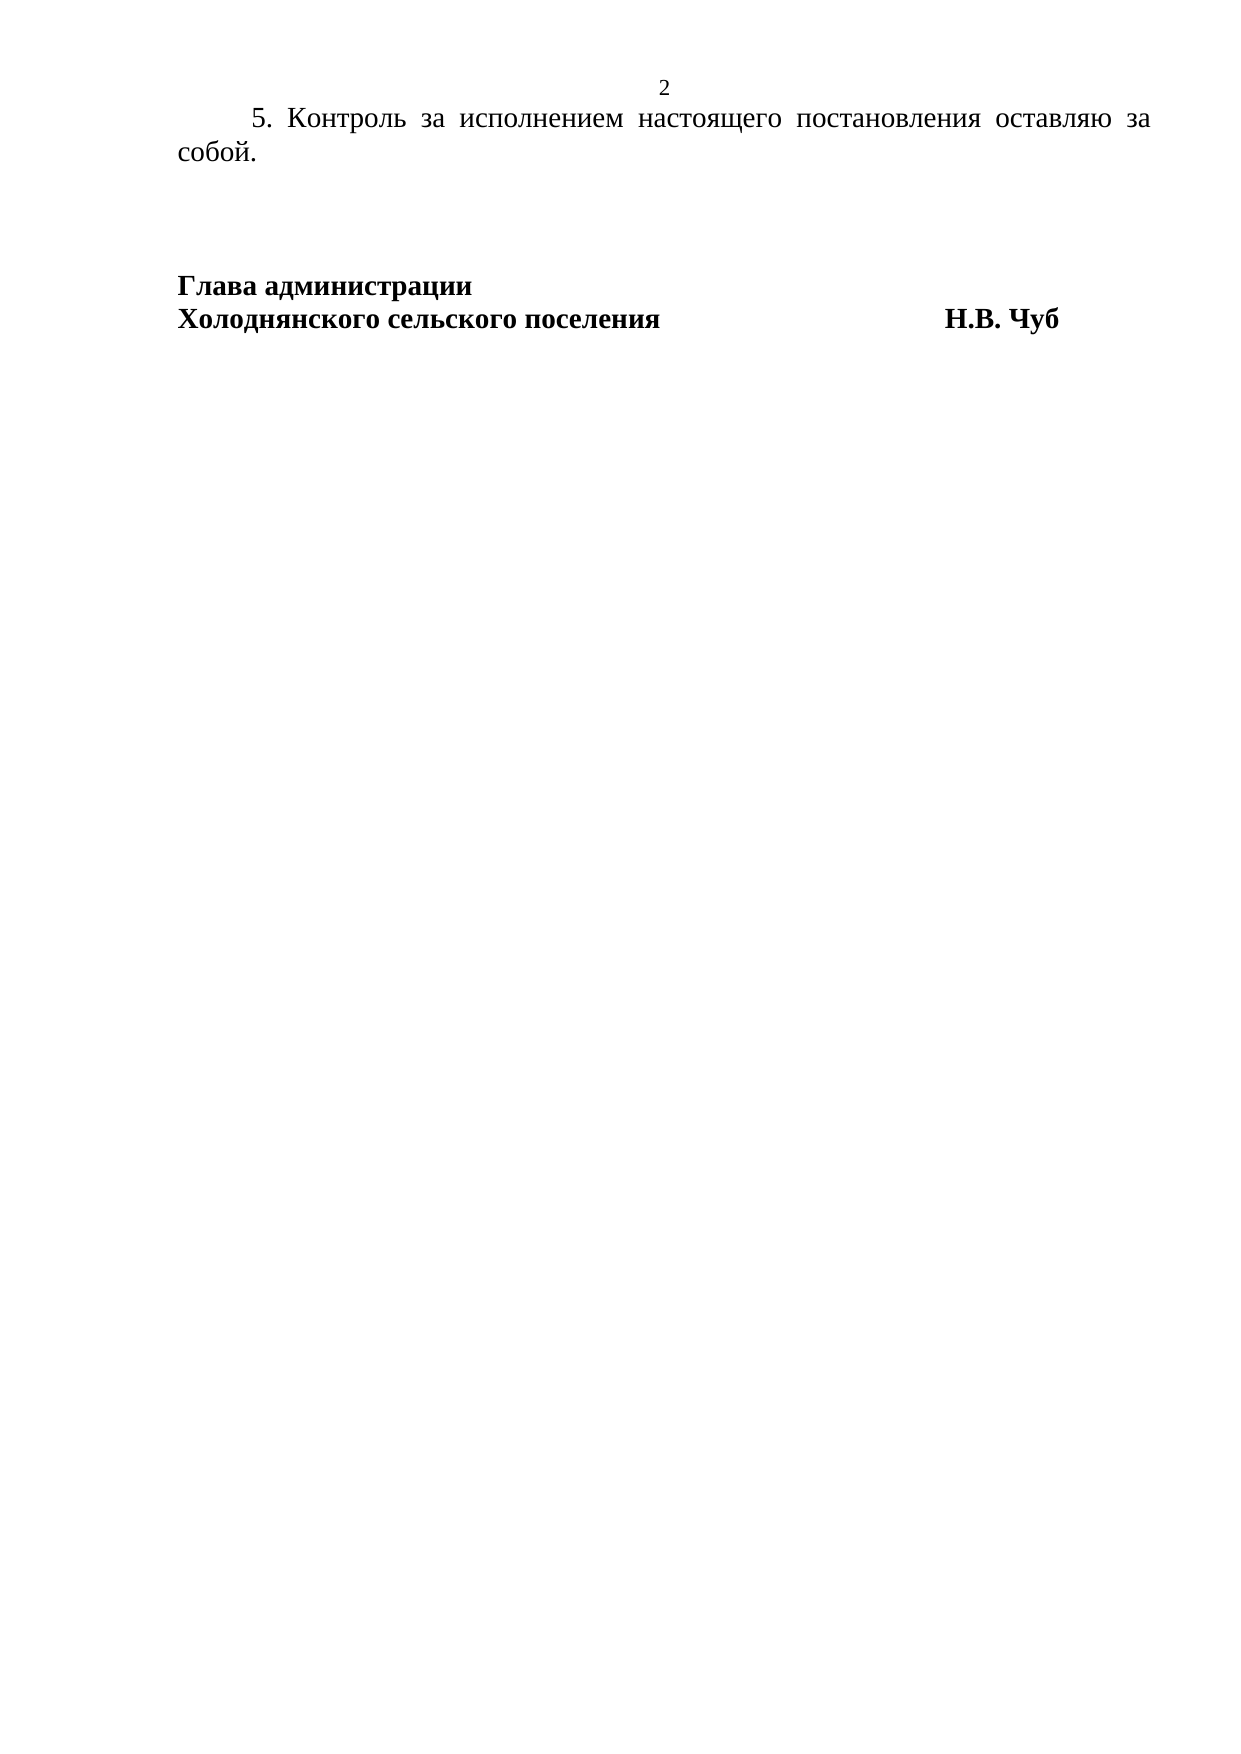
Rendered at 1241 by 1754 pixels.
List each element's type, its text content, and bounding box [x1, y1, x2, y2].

text Глава администрации [177, 268, 1152, 301]
text Холоднянского сельского поселения Н.В. Чуб [177, 301, 1152, 335]
text 5. Контроль за исполнением настоящего постановления оставляю за собой. [177, 100, 1152, 167]
